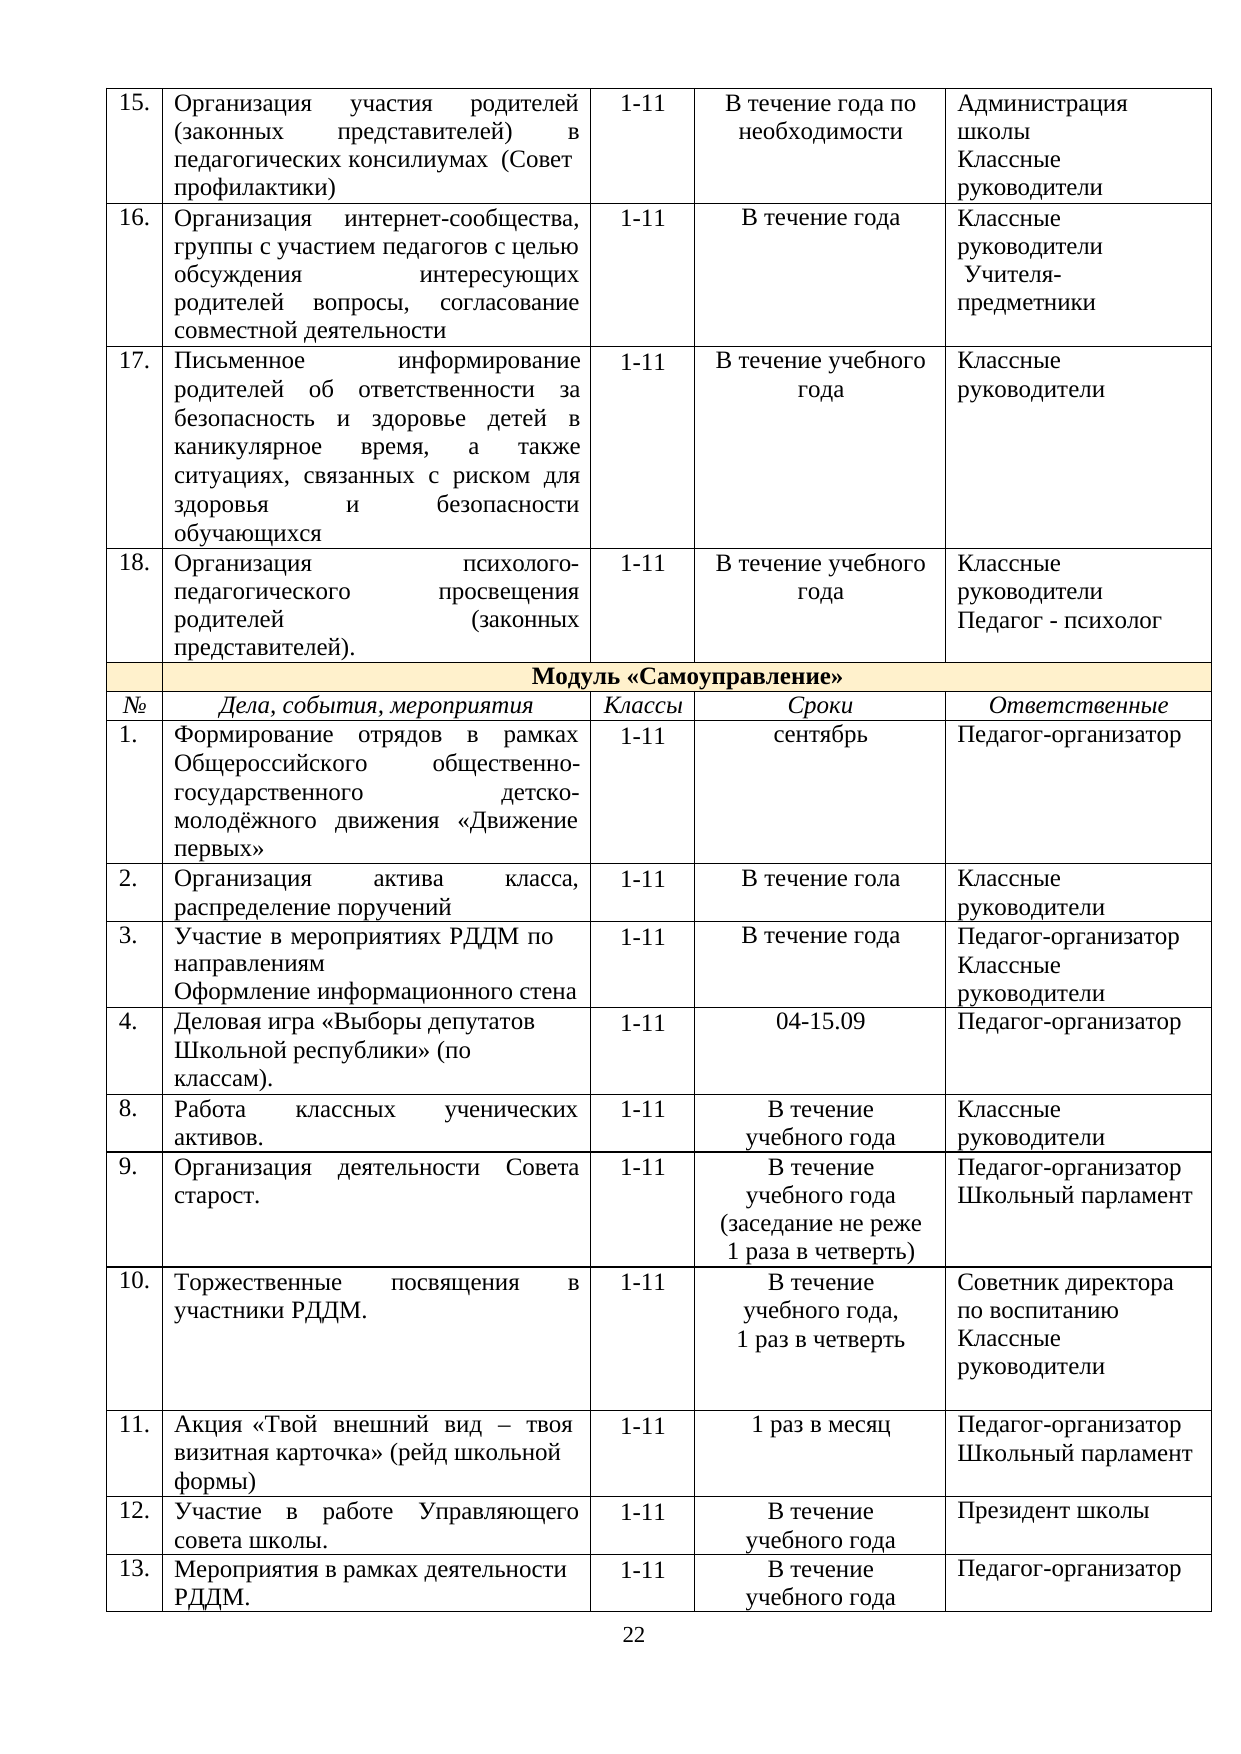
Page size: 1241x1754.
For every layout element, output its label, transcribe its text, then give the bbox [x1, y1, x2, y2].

table_cell 1-11 [591, 1008, 694, 1093]
table_cell Организация деятельности Совета старост. [163, 1153, 590, 1266]
table_cell Акция «Твой внешний вид – твоя визитная карточка» (рейд школьной формы) [163, 1411, 590, 1496]
table_cell Организация психолого- педагогического просвещения родителей (законных представителей). [163, 549, 590, 662]
table_cell Классные руководители Педагог - психолог [946, 549, 1211, 662]
table_cell 1-11 [591, 1153, 694, 1266]
table_cell 2. [107, 864, 162, 921]
table_cell В течение учебного года, 1 раз в четверть [695, 1268, 945, 1410]
table_cell В течение учебного года [695, 347, 945, 547]
table_cell В течение учебного года (заседание не реже 1 раза в четверть) [695, 1153, 945, 1266]
table_cell Педагог-организатор [946, 1555, 1211, 1611]
table_cell Участие в мероприятиях РДДМ по направлениям Оформление информационного стена [163, 922, 590, 1007]
table_cell Формирование отрядов в рамках Общероссийского общественно- государственного детско- молодёжного движения «Движение первых» [163, 721, 590, 863]
table_cell 1-11 [591, 549, 694, 662]
table_cell 1-11 [591, 89, 694, 202]
table_cell Классные руководители [946, 347, 1211, 547]
table_cell 1-11 [591, 1555, 694, 1611]
table_cell Работа классных ученических активов. [163, 1095, 590, 1151]
table_cell 1 раз в месяц [695, 1411, 945, 1496]
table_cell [695, 1555, 945, 1611]
table_cell 1-11 [591, 1411, 694, 1496]
table_cell 3. [107, 922, 162, 1007]
table_cell № [107, 692, 162, 720]
table_cell 1-11 [591, 1497, 694, 1554]
table_cell Классы [591, 692, 694, 720]
table_cell В течение учебного года [695, 549, 945, 662]
table_cell Президент школы [946, 1497, 1211, 1554]
table_cell В течение года [695, 922, 945, 1007]
table_cell 17. [107, 347, 162, 547]
table_cell [107, 663, 162, 691]
table_cell Ответственные [946, 692, 1211, 720]
table_cell 12. [107, 1497, 162, 1554]
table_cell Письменное информирование родителей об ответственности за безопасность и здоровье детей в каникулярное время, а также ситуациях, связанных с риском для здоровья и безопасности обучающихся [163, 347, 590, 547]
table_cell Педагог-организатор [946, 721, 1211, 863]
table_cell Педагог-организатор [946, 1008, 1211, 1093]
table_cell 1-11 [591, 864, 694, 921]
table_cell 1-11 [591, 347, 694, 547]
table_cell Классные руководители [946, 864, 1211, 921]
table_cell Педагог-организатор Школьный парламент [946, 1411, 1211, 1496]
table_cell 11. [107, 1411, 162, 1496]
table_cell В течение года [695, 204, 945, 346]
table_cell Мероприятия в рамках деятельности РДДМ. [163, 1555, 590, 1611]
table_cell сентябрь [695, 721, 945, 863]
table_cell Деловая игра «Выборы депутатов Школьной республики» (по классам). [163, 1008, 590, 1093]
table_cell Советник директора по воспитанию Классные руководители [946, 1268, 1211, 1410]
table_cell Организация интернет-сообщества, группы с участием педагогов с целью обсуждения интересующих родителей вопросы, согласование совместной деятельности [163, 204, 590, 346]
table_cell Торжественные посвящения в участники РДДМ. [163, 1268, 590, 1410]
table_cell 9. [107, 1153, 162, 1266]
table_cell 8. [107, 1095, 162, 1151]
table_cell 13. [107, 1555, 162, 1611]
table_cell Участие в работе Управляющего совета школы. [163, 1497, 590, 1554]
table_cell 04-15.09 [695, 1008, 945, 1093]
table_cell Модуль «Самоуправление» [163, 663, 1211, 691]
table_cell 1-11 [591, 721, 694, 863]
table_cell 16. [107, 204, 162, 346]
table_cell Администрация школы Классные руководители [946, 89, 1211, 202]
table_cell Организация актива класса, распределение поручений [163, 864, 590, 921]
table_cell 4. [107, 1008, 162, 1093]
table_cell 1. [107, 721, 162, 863]
table_cell 1-11 [591, 1095, 694, 1151]
table_cell Классные руководители [946, 1095, 1211, 1151]
table_cell В течение учебного года [695, 1095, 945, 1151]
table_cell 15. [107, 89, 162, 202]
table_cell В течение года по необходимости [695, 89, 945, 202]
table_cell 1-11 [591, 922, 694, 1007]
table_cell 1-11 [591, 204, 694, 346]
table_cell Классные руководители Учителя- предметники [946, 204, 1211, 346]
table_cell 1-11 [591, 1268, 694, 1410]
table_cell Организация участия родителей (законных представителей) в педагогических консилиумах (Совет профилактики) [163, 89, 590, 202]
table_cell Сроки [695, 692, 945, 720]
table_cell В течение учебного года [695, 1497, 945, 1554]
table_cell Педагог-организатор Школьный парламент [946, 1153, 1211, 1266]
table_cell 10. [107, 1268, 162, 1410]
table_cell Педагог-организатор Классные руководители [946, 922, 1211, 1007]
table_cell 18. [107, 549, 162, 662]
table_cell Дела, события, мероприятия [163, 692, 590, 720]
table_cell В течение гола [695, 864, 945, 921]
